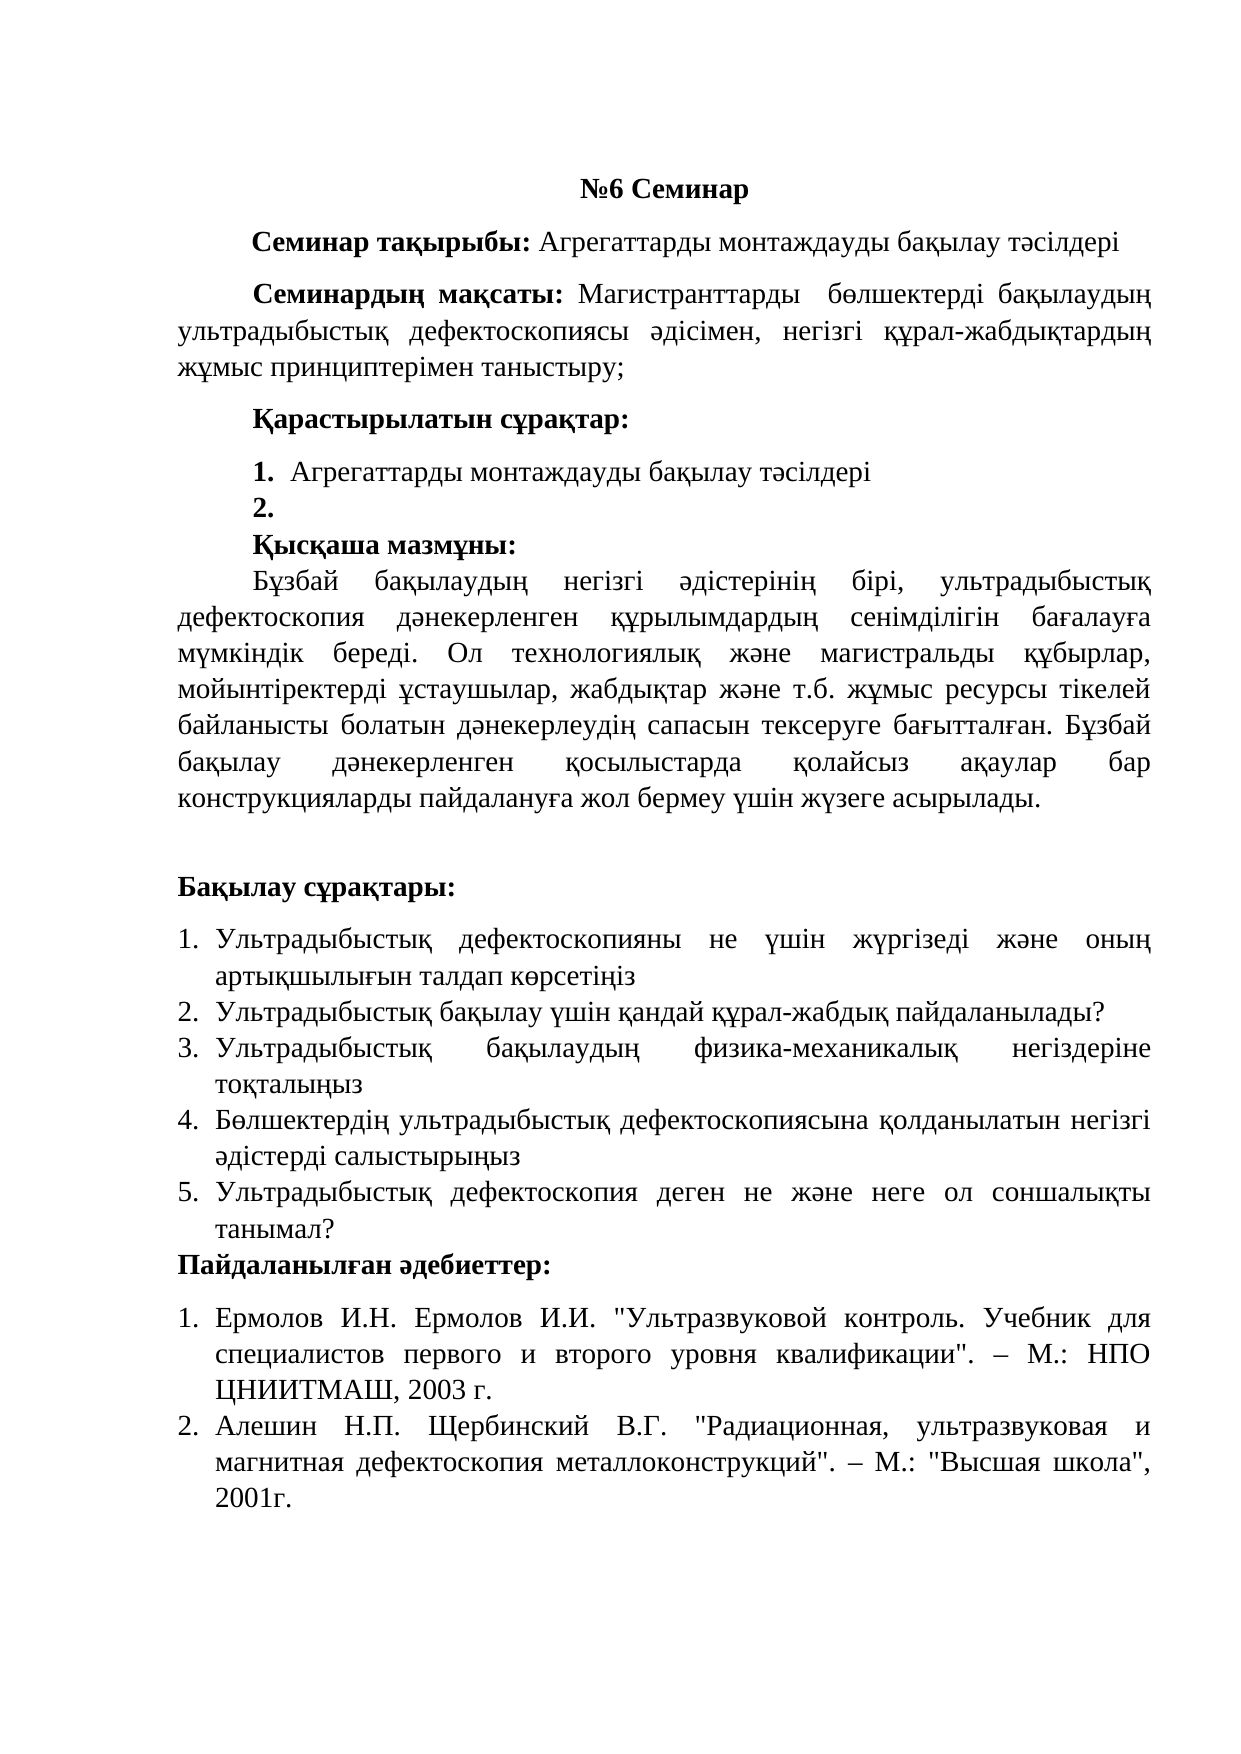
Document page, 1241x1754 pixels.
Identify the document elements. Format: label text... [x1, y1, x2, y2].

list Ультрадыбыстық бақылау үшін қандай құрал-жабдық пайдаланылады? [177, 994, 1152, 1027]
text Семинар тақырыбы: Агрегаттарды монтаждауды бақылау тәсілдері [177, 224, 1152, 257]
text Бақылау сұрақтары: [177, 869, 1152, 902]
list Ультрадыбыстық дефектоскопияны не үшін жүргізеді және оның артықшылығын талдап көрсетіңіз [177, 922, 1152, 991]
list Ермолов И.Н. Ермолов И.И. "Ультразвуковой контроль. Учебник для специалистов первого и второго уровня квалификации". – М.: НПО ЦНИИТМАШ, 2003 г. [177, 1300, 1152, 1406]
text Пайдаланылған әдебиеттер: [177, 1247, 1152, 1280]
list Ультрадыбыстық бақылаудың физика-механикалық негіздеріне тоқталыңыз [177, 1030, 1152, 1100]
list Алешин Н.П. Щербинский В.Г. "Радиационная, ультразвуковая и магнитная дефектоскопия металлоконструкций". – М.: "Высшая школа", 2001г. [177, 1408, 1152, 1514]
list Агрегаттарды монтаждауды бақылау тәсілдері [252, 454, 1152, 488]
text Бұзбай бақылаудың негізгі әдістерінің бірі, ультрадыбыстық дефектоскопия дәнекерленген құрылымдардың сенімділігін бағалауға мүмкіндік береді. Ол технологиялық және магистральды құбырлар, мойынтіректерді ұстаушылар, жабдықтар және т.б. жұмыс ресурсы тікелей байланысты болатын дәнекерлеудің сапасын тексеруге бағытталған. Бұзбай бақылау дәнекерленген қосылыстарда қолайсыз ақаулар бар конструкцияларды пайдалануға жол бермеу үшін жүзеге асырылады. [177, 563, 1152, 813]
list Бөлшектердің ультрадыбыстық дефектоскопиясына қолданылатын негізгі әдістерді салыстырыңыз [177, 1102, 1152, 1172]
text №6 Семинар [177, 171, 1152, 204]
text Қысқаша мазмұны: [177, 527, 1152, 560]
text Семинардың мақсаты: Магистранттарды бөлшектерді бақылаудың ультрадыбыстық дефектоскопиясы әдісімен, негізгі құрал-жабдықтардың жұмыс принциптерімен таныстыру; [177, 277, 1152, 382]
text Қарастырылатын сұрақтар: [177, 402, 1152, 435]
list Ультрадыбыстық дефектоскопия деген не және неге ол соншалықты танымал? [177, 1174, 1152, 1244]
